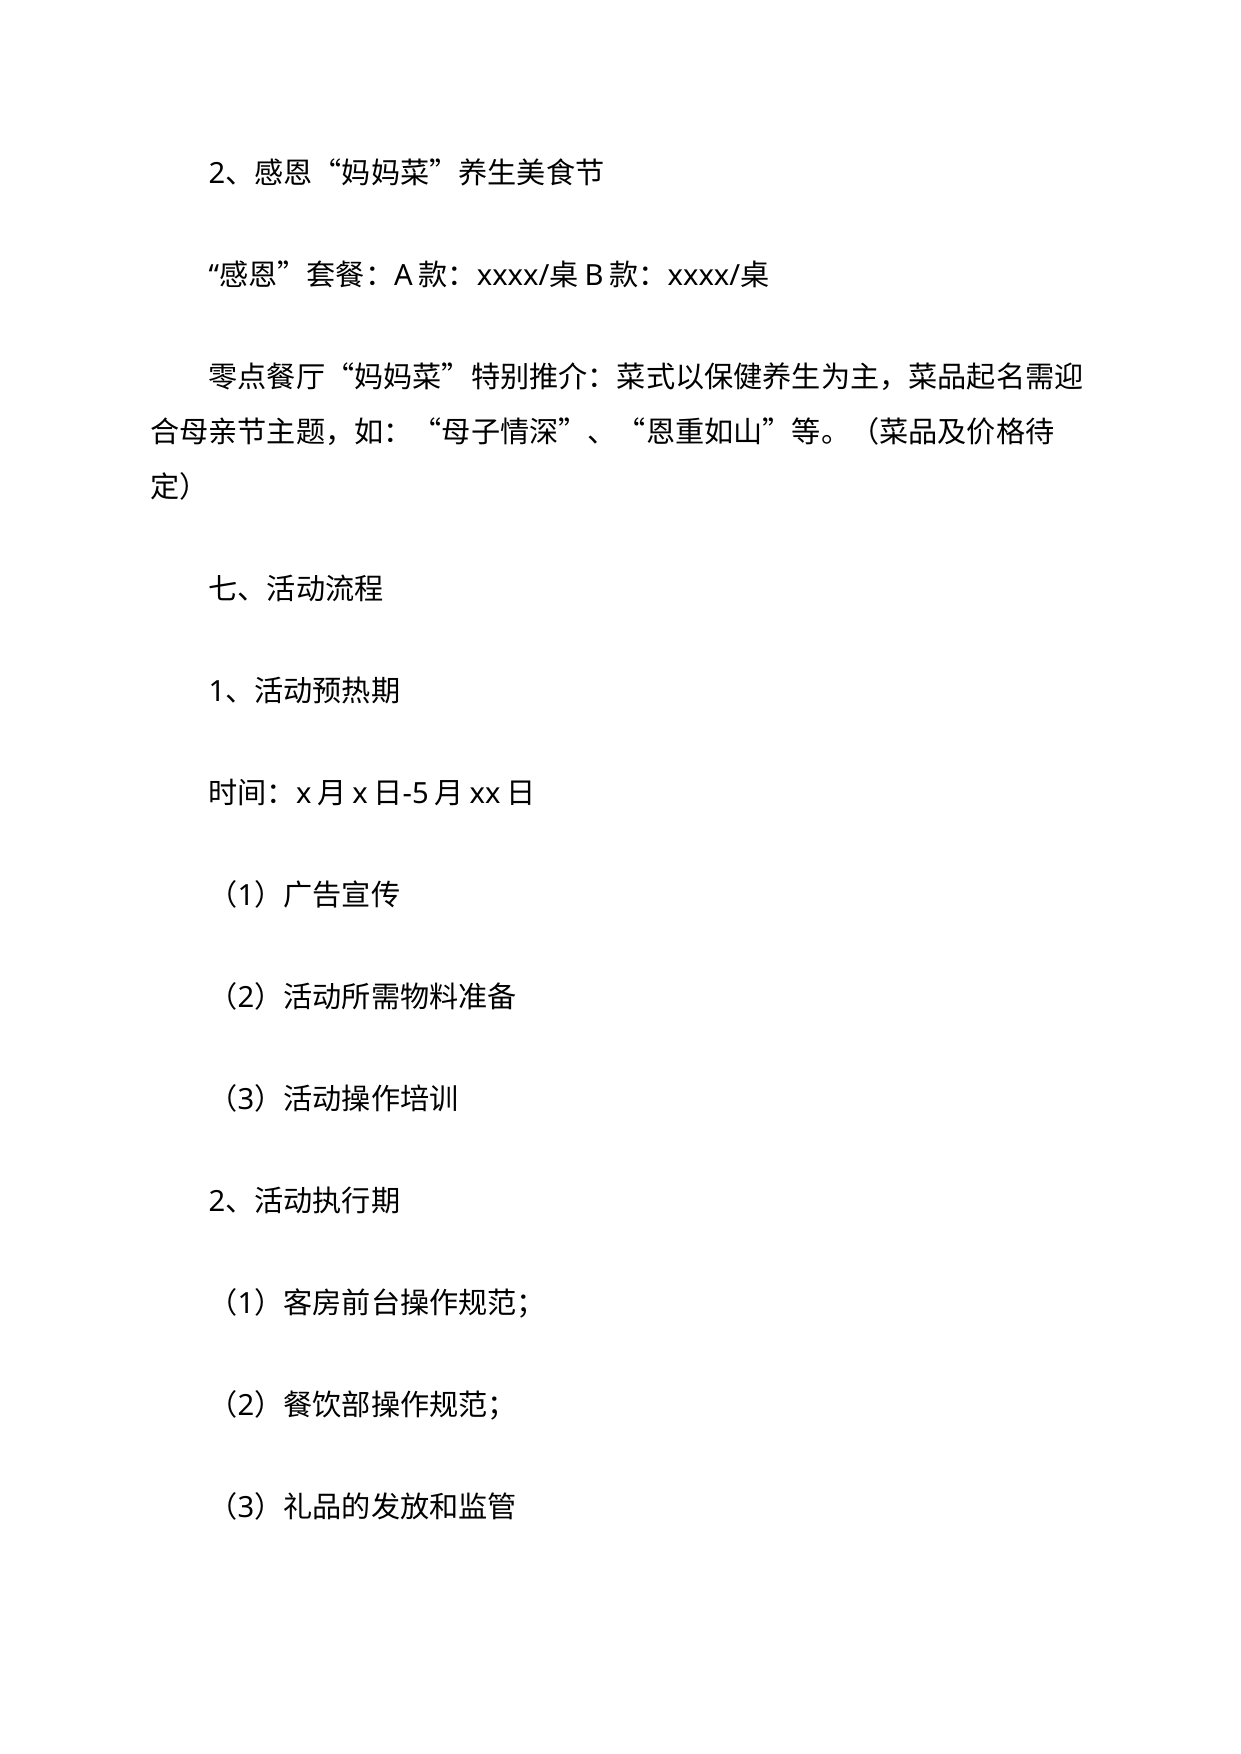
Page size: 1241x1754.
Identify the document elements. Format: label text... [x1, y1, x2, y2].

text （3）活动操作培训 [150, 1075, 1090, 1118]
text 七、活动流程 [150, 566, 1090, 608]
text （3）礼品的发放和监管 [150, 1483, 1090, 1526]
text 2、感恩“妈妈菜”养生美食节 [150, 150, 1090, 192]
text （2）餐饮部操作规范； [150, 1381, 1090, 1423]
text （1）广告宣传 [150, 871, 1090, 914]
text 2、活动执行期 [150, 1177, 1090, 1219]
text （1）客房前台操作规范； [150, 1279, 1090, 1322]
text （2）活动所需物料准备 [150, 973, 1090, 1016]
text 1、活动预热期 [150, 667, 1090, 710]
text “感恩”套餐：A款：xxxx/桌B款：xxxx/桌 [150, 252, 1090, 294]
text 时间：x月x日-5月xx日 [150, 769, 1090, 812]
text 零点餐厅“妈妈菜”特别推介：菜式以保健养生为主，菜品起名需迎合母亲节主题，如：“母子情深”、“恩重如山”等。（菜品及价格待定） [150, 354, 1090, 506]
